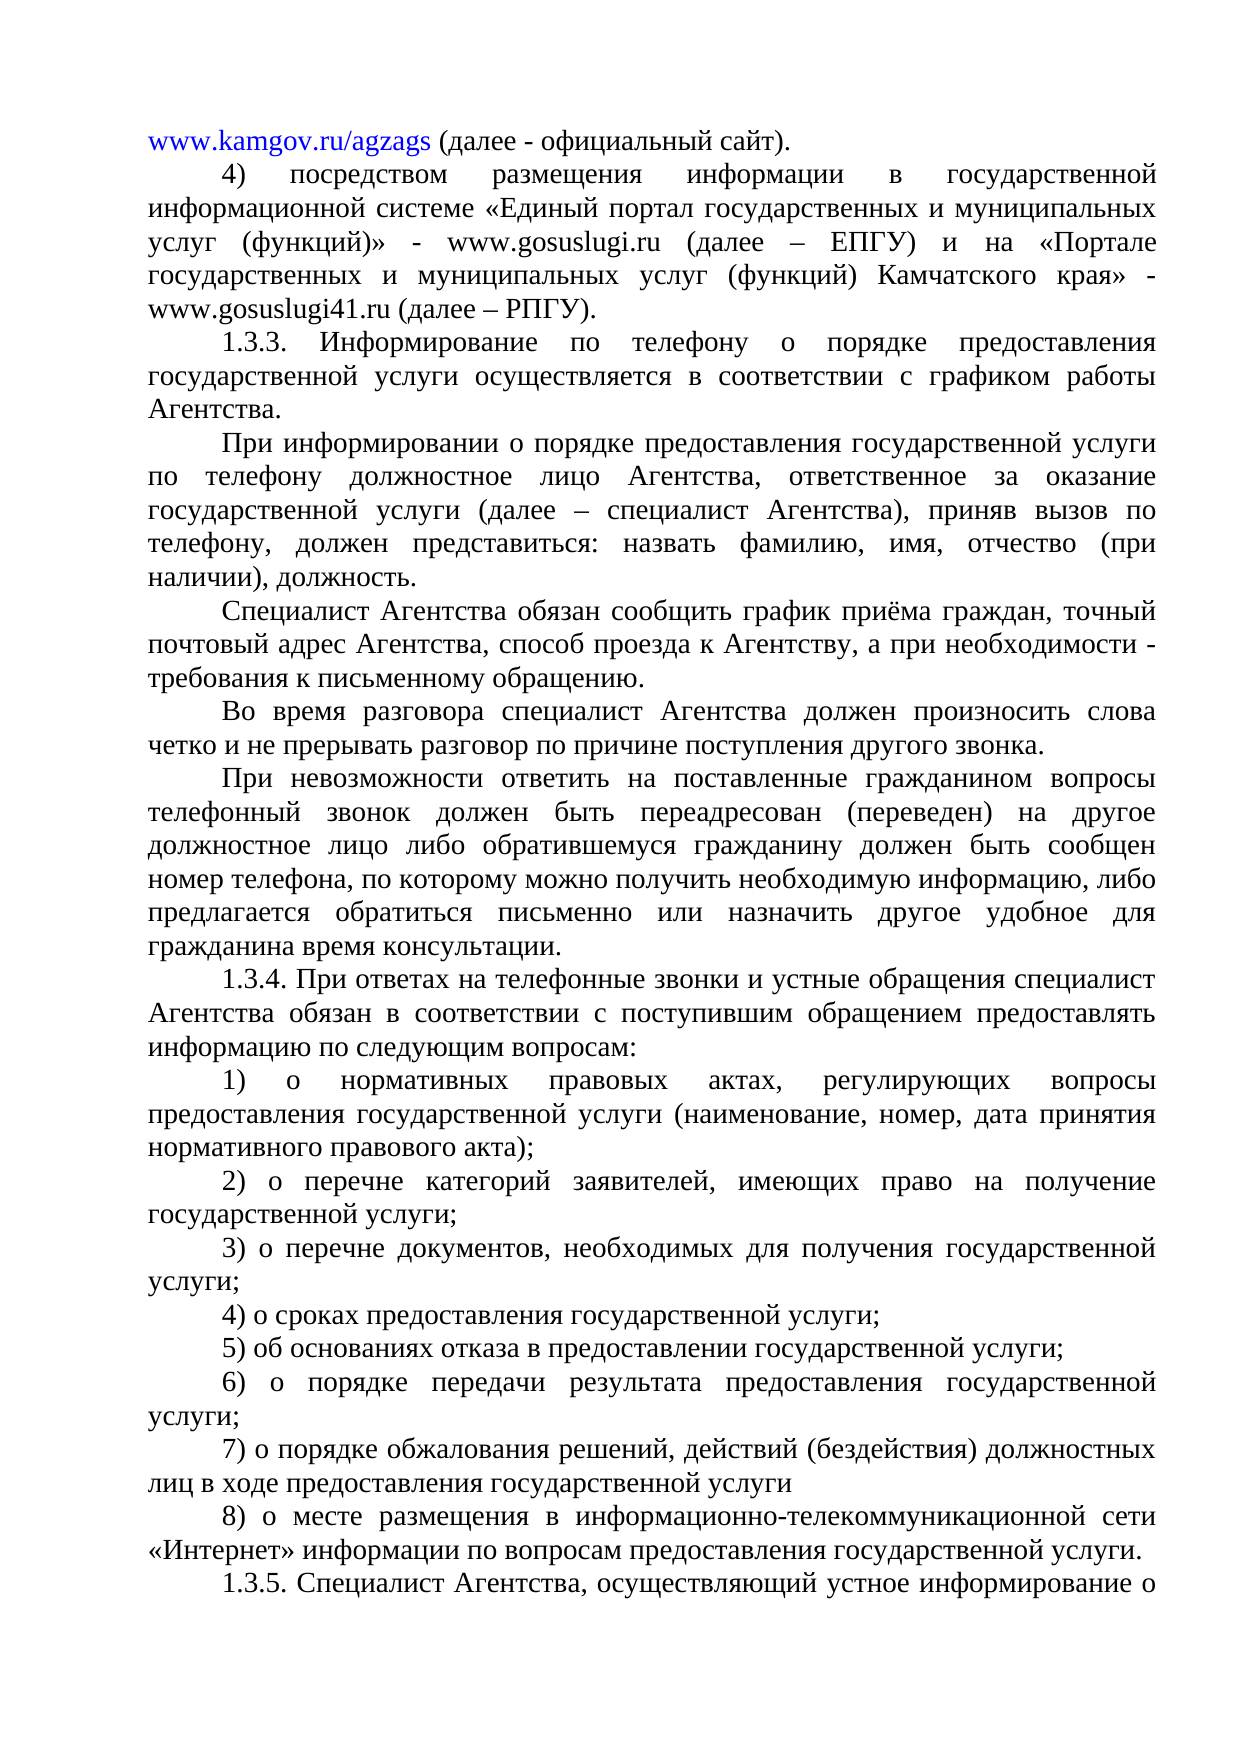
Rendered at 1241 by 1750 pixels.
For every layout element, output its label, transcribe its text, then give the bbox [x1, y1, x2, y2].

text 5) об основаниях отказа в предоставлении государственной услуги; [148, 1331, 1157, 1364]
text 1.3.3. Информирование по телефону о порядке предоставления государственной услуги осуществляется в соответствии с графиком работы Агентства. [148, 324, 1157, 425]
text 7) о порядке обжалования решений, действий (бездействия) должностных лиц в ходе предоставления государственной услуги [148, 1431, 1157, 1498]
text 4) посредством размещения информации в государственной информационной системе «Единый портал государственных и муниципальных услуг (функций)» - www.gosuslugi.ru (далее – ЕПГУ) и на «Портале государственных и муниципальных услуг (функций) Камчатского края» - www.gosuslugi41.ru (далее – РПГУ). [148, 157, 1157, 324]
text 3) о перечне документов, необходимых для получения государственной услуги; [148, 1230, 1157, 1297]
text 6) о порядке передачи результата предоставления государственной услуги; [148, 1364, 1157, 1431]
text 1.3.4. При ответах на телефонные звонки и устные обращения специалист Агентства обязан в соответствии с поступившим обращением предоставлять информацию по следующим вопросам: [148, 962, 1157, 1062]
text Специалист Агентства обязан сообщить график приёма граждан, точный почтовый адрес Агентства, способ проезда к Агентству, а при необходимости - требования к письменному обращению. [148, 593, 1157, 693]
text 2) о перечне категорий заявителей, имеющих право на получение государственной услуги; [148, 1163, 1157, 1230]
text Во время разговора специалист Агентства должен произносить слова четко и не прерывать разговор по причине поступления другого звонка. [148, 693, 1157, 760]
text 4) о сроках предоставления государственной услуги; [148, 1297, 1157, 1331]
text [148, 1565, 1157, 1599]
text 1) о нормативных правовых актах, регулирующих вопросы предоставления государственной услуги (наименование, номер, дата принятия нормативного правового акта); [148, 1062, 1157, 1163]
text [148, 123, 1157, 157]
text При невозможности ответить на поставленные гражданином вопросы телефонный звонок должен быть переадресован (переведен) на другое должностное лицо либо обратившемуся гражданину должен быть сообщен номер телефона, по которому можно получить необходимую информацию, либо предлагается обратиться письменно или назначить другое удобное для гражданина время консультации. [148, 760, 1157, 962]
text При информировании о порядке предоставления государственной услуги по телефону должностное лицо Агентства, ответственное за оказание государственной услуги (далее – специалист Агентства), приняв вызов по телефону, должен представиться: назвать фамилию, имя, отчество (при наличии), должность. [148, 425, 1157, 593]
text 8) о месте размещения в информационно-телекоммуникационной сети «Интернет» информации по вопросам предоставления государственной услуги. [148, 1498, 1157, 1565]
